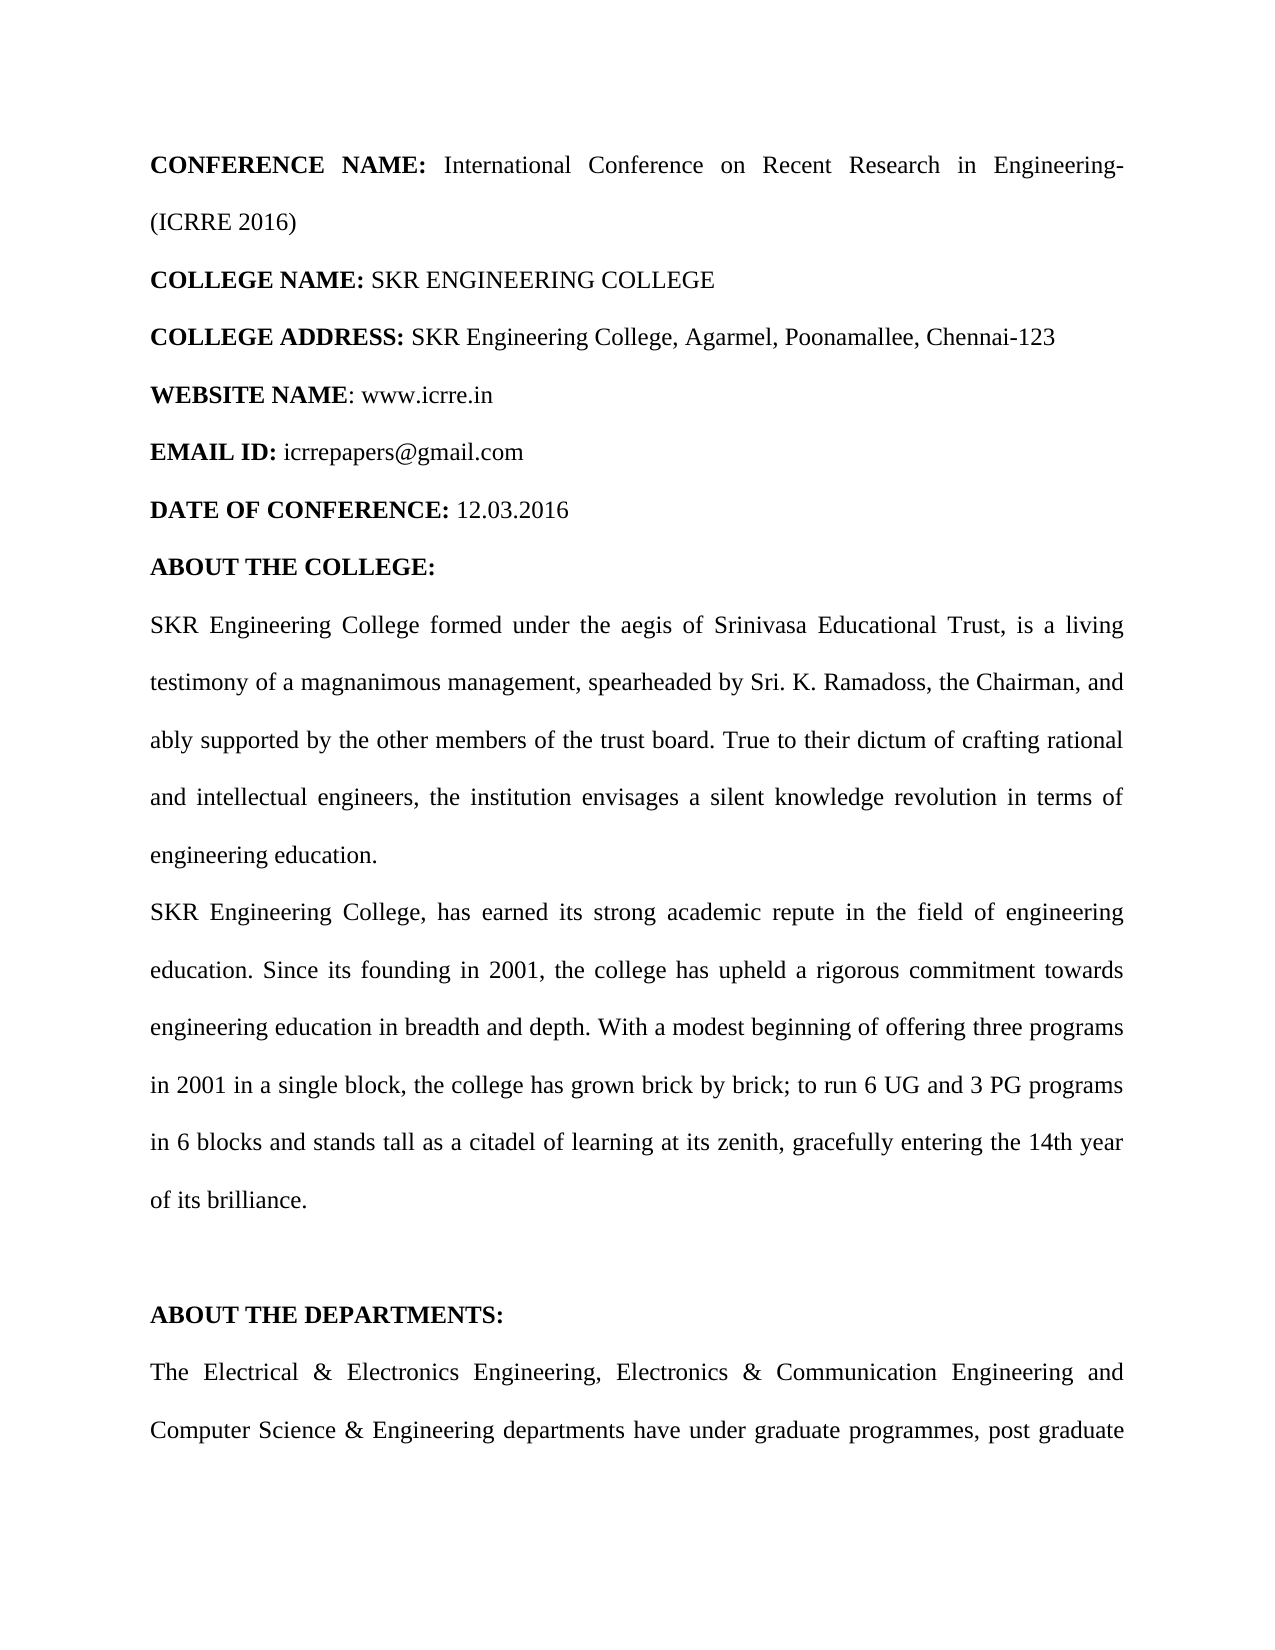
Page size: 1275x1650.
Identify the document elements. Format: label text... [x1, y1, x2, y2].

text EMAIL ID: icrrepapers@gmail.com [150, 437, 1125, 466]
text SKR Engineering College formed under the aegis of Srinivasa Educational Trust, is a living testimony of a magnanimous management, spearheaded by Sri. K. Ramadoss, the Chairman, and ably supported by the other members of the trust board. True to their dictum of crafting rational and intellectual engineers, the institution envisages a silent knowledge revolution in terms of engineering education. [150, 610, 1125, 869]
text ABOUT THE COLLEGE: [150, 552, 1125, 581]
text SKR Engineering College, has earned its strong academic repute in the field of engineering education. Since its founding in 2001, the college has upheld a rigorous commitment towards engineering education in breadth and depth. With a modest beginning of offering three programs in 2001 in a single block, the college has grown brick by brick; to run 6 UG and 3 PG programs in 6 blocks and stands tall as a citadel of learning at its zenith, gracefully entering the 14th year of its brilliance. [150, 897, 1125, 1214]
text ABOUT THE DEPARTMENTS: [150, 1300, 1125, 1329]
text COLLEGE ADDRESS: SKR Engineering College, Agarmel, Poonamallee, Chennai-123 [150, 322, 1125, 351]
text CONFERENCE NAME: International Conference on Recent Research in Engineering- (ICRRE 2016) [150, 150, 1125, 236]
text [150, 1357, 1125, 1444]
text DATE OF CONFERENCE: 12.03.2016 [150, 495, 1125, 524]
text COLLEGE NAME: SKR ENGINEERING COLLEGE [150, 265, 1125, 294]
text WEBSITE NAME: www.icrre.in [150, 380, 1125, 409]
